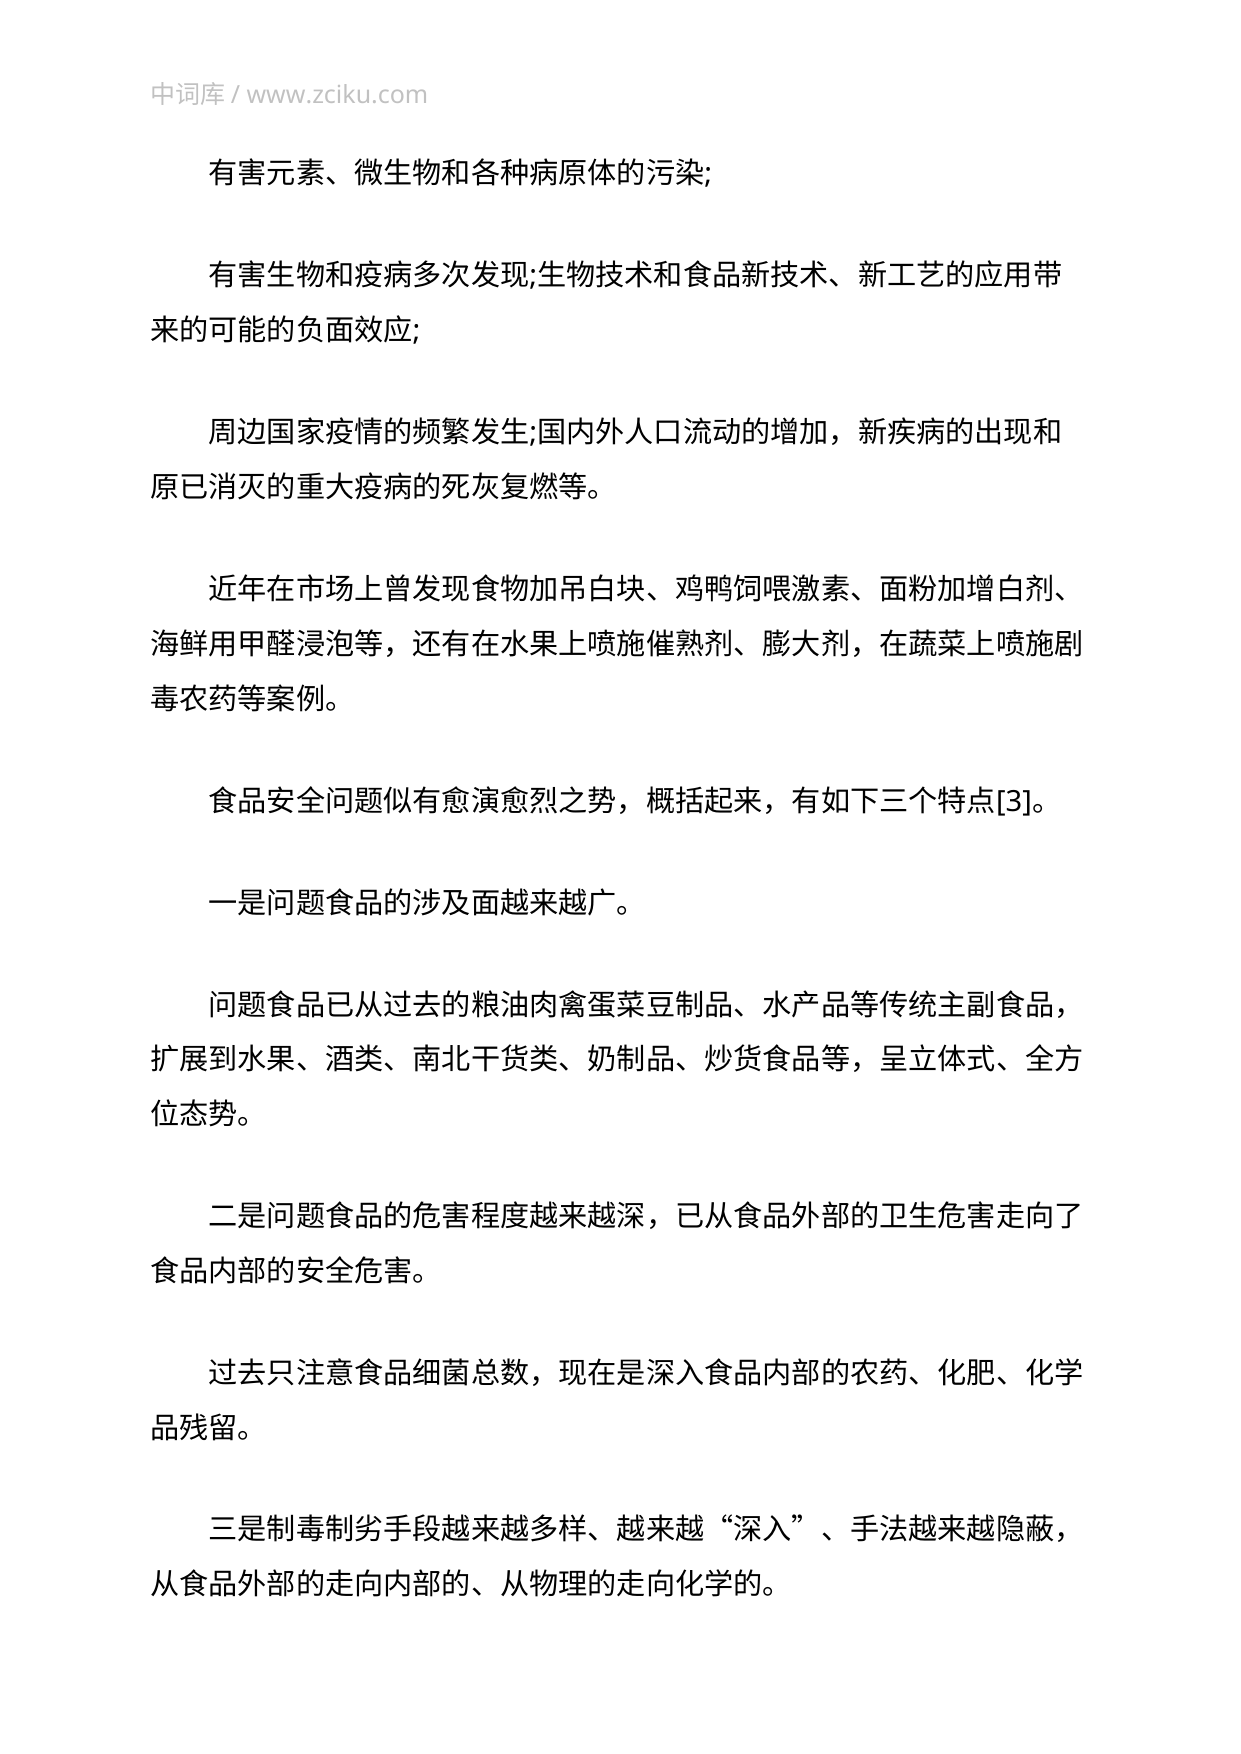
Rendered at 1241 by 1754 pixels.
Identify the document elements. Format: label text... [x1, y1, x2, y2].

text 食品安全问题似有愈演愈烈之势，概括起来，有如下三个特点[3]。 [150, 777, 1090, 820]
text 问题食品已从过去的粮油肉禽蛋菜豆制品、水产品等传统主副食品，扩展到水果、酒类、南北干货类、奶制品、炒货食品等，呈立体式、全方位态势。 [150, 981, 1090, 1133]
text 过去只注意食品细菌总数，现在是深入食品内部的农药、化肥、化学品残留。 [150, 1349, 1090, 1446]
text 有害生物和疫病多次发现;生物技术和食品新技术、新工艺的应用带来的可能的负面效应; [150, 252, 1090, 349]
text 有害元素、微生物和各种病原体的污染; [150, 150, 1090, 192]
text 二是问题食品的危害程度越来越深，已从食品外部的卫生危害走向了食品内部的安全危害。 [150, 1193, 1090, 1290]
text 三是制毒制劣手段越来越多样、越来越“深入”、手法越来越隐蔽，从食品外部的走向内部的、从物理的走向化学的。 [150, 1506, 1090, 1603]
text 近年在市场上曾发现食物加吊白块、鸡鸭饲喂激素、面粉加增白剂、海鲜用甲醛浸泡等，还有在水果上喷施催熟剂、膨大剂，在蔬菜上喷施剧毒农药等案例。 [150, 566, 1090, 718]
text 周边国家疫情的频繁发生;国内外人口流动的增加，新疾病的出现和原已消灭的重大疫病的死灰复燃等。 [150, 409, 1090, 506]
text 一是问题食品的涉及面越来越广。 [150, 879, 1090, 922]
